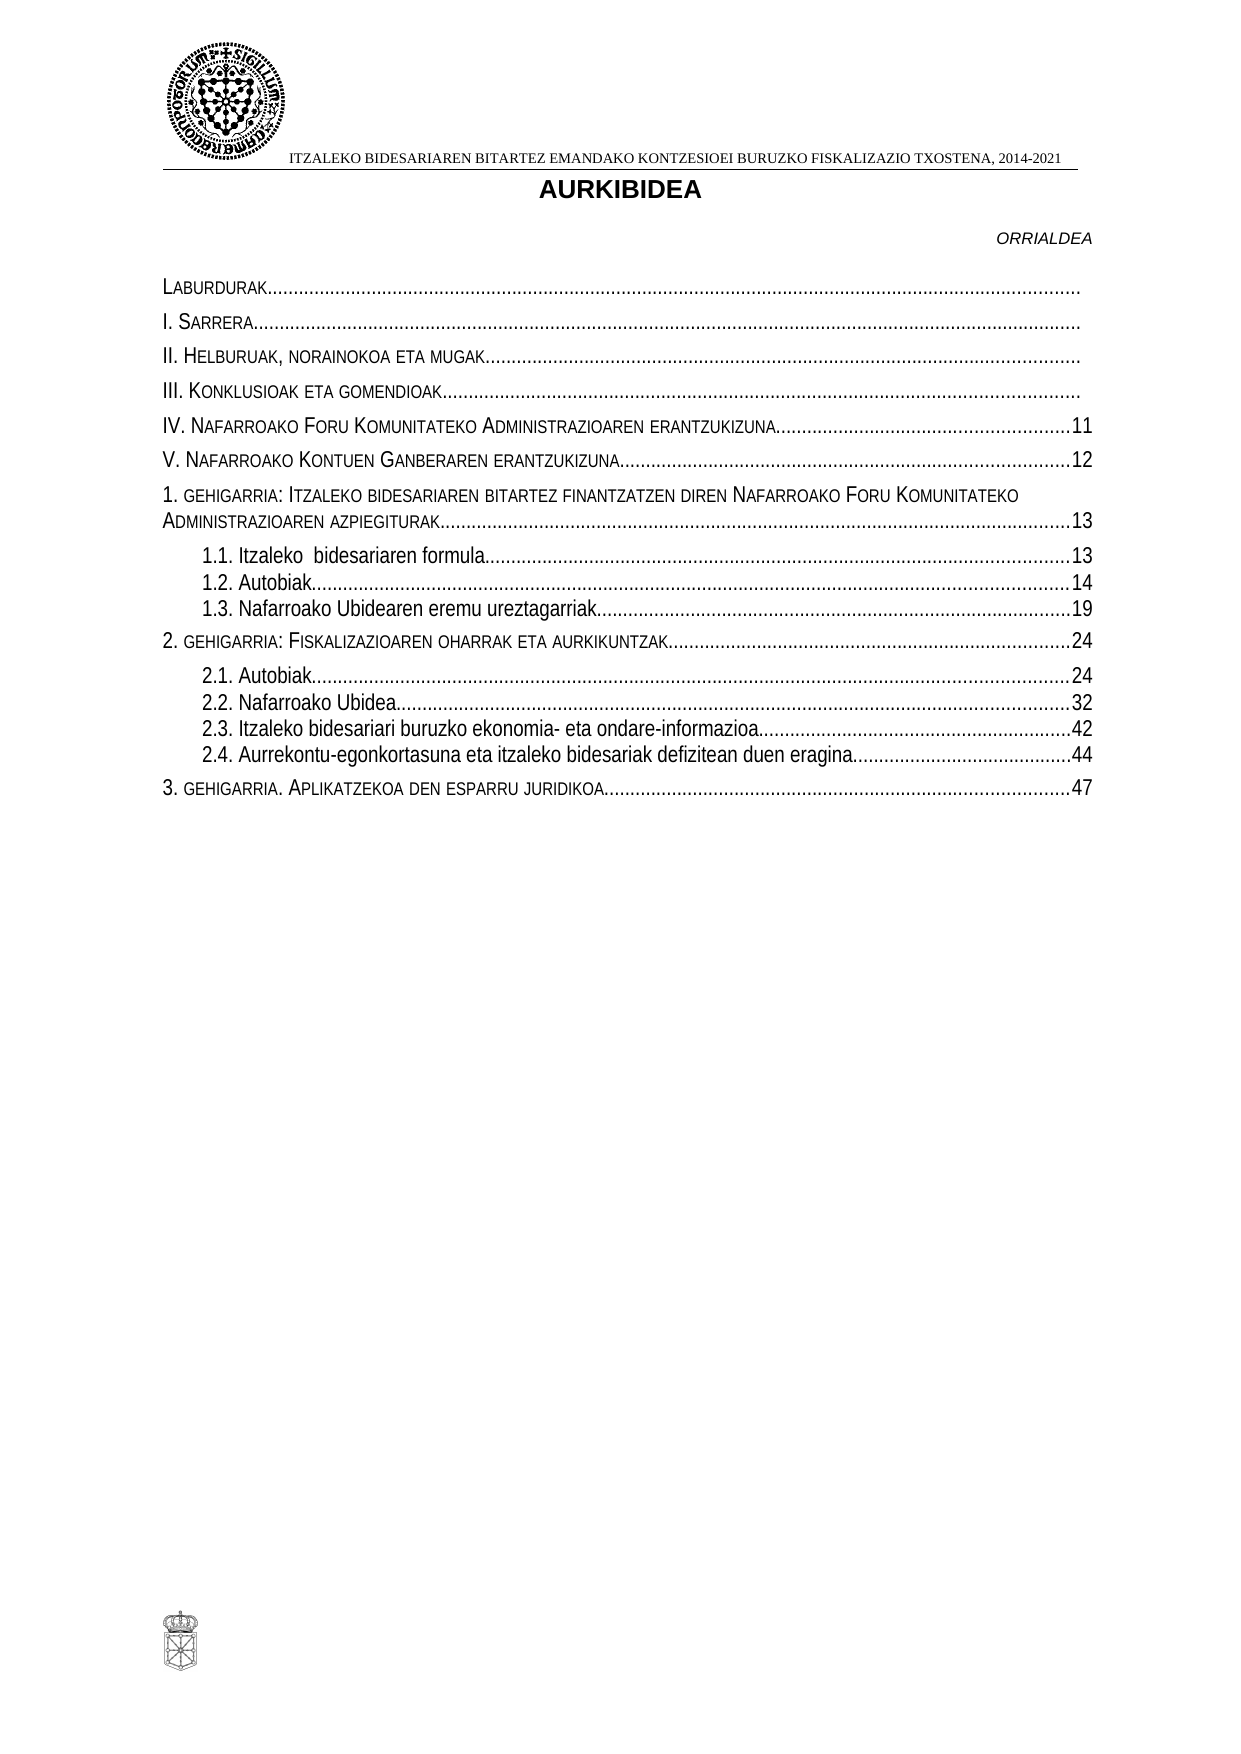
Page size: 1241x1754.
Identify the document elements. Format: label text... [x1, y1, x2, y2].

text 1.1. Itzaleko bidesariaren formula 13 [202, 542, 1078, 568]
text 1.2. Autobiak 14 [202, 568, 1078, 595]
text III. Konklusioak eta gomendioak 7 [162, 377, 1078, 403]
picture [162, 1610, 199, 1672]
text 2.1. Autobiak 24 [202, 662, 1078, 688]
text Aurkibidea [162, 174, 1078, 204]
text 3. gehigarria. Aplikatzekoa den esparru juridikoa 47 [162, 774, 1078, 800]
text V. Nafarroako Kontuen Ganberaren erantzukizuna 12 [162, 446, 1078, 473]
picture [162, 38, 289, 164]
text II. Helburuak, norainokoa eta mugak 5 [162, 342, 1078, 369]
text 1.3. Nafarroako Ubidearen eremu ureztagarriak 19 [202, 595, 1078, 621]
text Laburdurak 3 [162, 273, 1078, 299]
text 2. gehigarria: Fiskalizazioaren oharrak eta aurkikuntzak 24 [162, 627, 1078, 654]
text Orrialdea [162, 229, 1094, 248]
text 1. gehigarria: Itzaleko bidesariaren bitartez finantzatzen diren Nafarroako Foru Komunitateko Administrazioaren azpiegiturak 13 [162, 481, 1078, 534]
text 2.3. Itzaleko bidesariari buruzko ekonomia- eta ondare-informazioa 42 [202, 715, 1078, 741]
text 2.2. Nafarroako Ubidea 32 [202, 688, 1078, 715]
text I. Sarrera 4 [162, 308, 1078, 334]
text IV. Nafarroako Foru Komunitateko Administrazioaren erantzukizuna 11 [162, 412, 1078, 438]
text 2.4. Aurrekontu-egonkortasuna eta itzaleko bidesariak defizitean duen eragina 44 [202, 741, 1078, 767]
